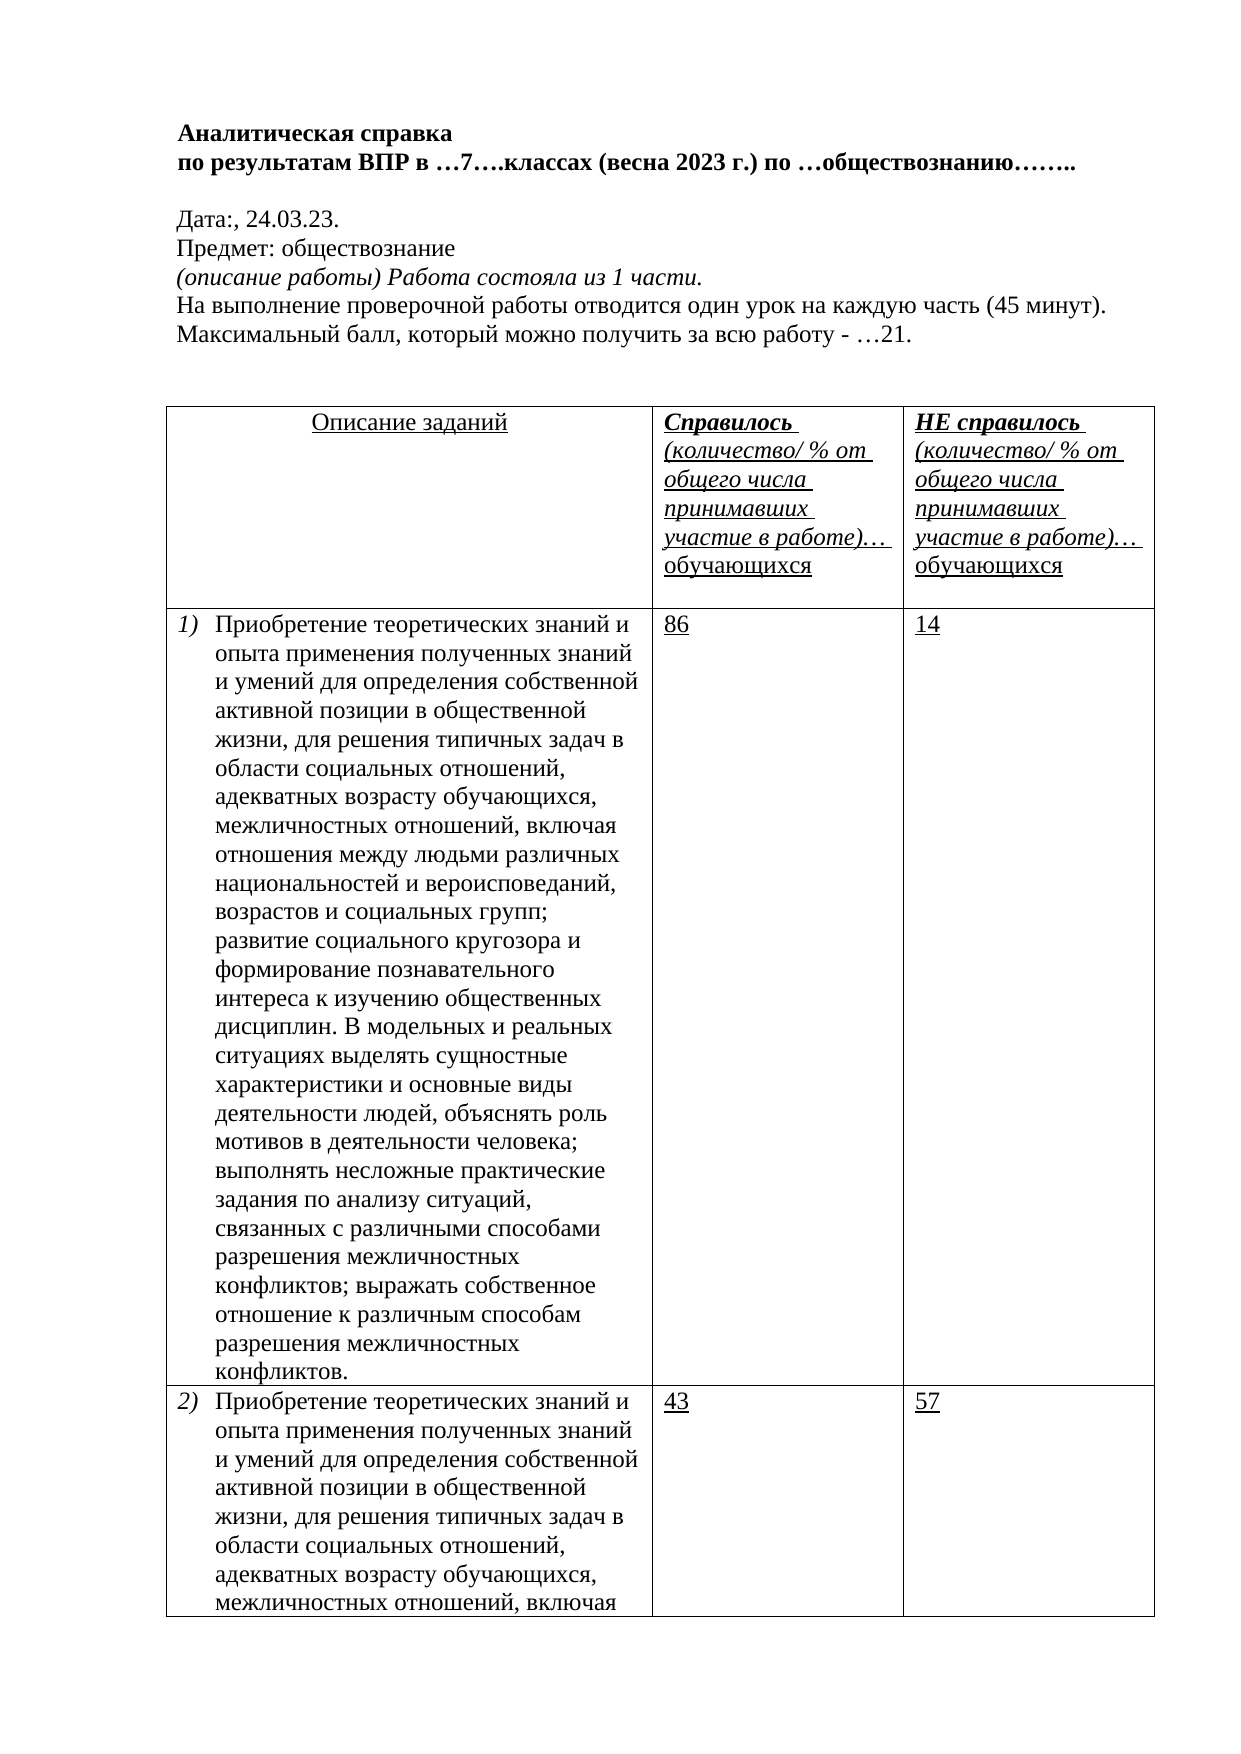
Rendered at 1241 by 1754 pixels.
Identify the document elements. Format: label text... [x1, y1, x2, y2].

table_header Справилось (количество/ % от общего числа принимавших участие в работе)… обучающихся [653, 407, 903, 608]
table_cell 86 [653, 609, 903, 1385]
table_header Дата:, 24.03.23. [176, 204, 1180, 233]
table_header НЕ справилось (количество/ % от общего числа принимавших участие в работе)… обучающихся [904, 407, 1154, 608]
table_cell Приобретение теоретических знаний и опыта применения полученных знаний и умений для определения собственной активной позиции в общественной жизни, для решения типичных задач в области социальных отношений, адекватных возрасту обучающихся, межличностных отношений, включая отношения между людьми различных национальностей и вероисповеданий, возрастов и социальных групп; развитие социального кругозора и формирование познавательного интереса к изучению общественных дисциплин. В модельных и реальных ситуациях выделять сущностные характеристики и основные виды деятельности людей, объяснять роль мотивов в деятельности человека; выполнять несложные практические задания по анализу ситуаций, связанных с различными способами разрешения межличностных конфликтов; выражать собственное отношение к различным способам разрешения межличностных конфликтов. [167, 609, 652, 1385]
text по результатам ВПР в …7….классах (весна 2023 г.) по …обществознанию…….. [177, 147, 1152, 176]
table_header Описание заданий [167, 407, 652, 608]
table_cell Предмет: обществознание (описание работы) Работа состояла из 1 части. На выполнение проверочной работы отводится один урок на каждую часть (45 минут). Максимальный балл, который можно получить за всю работу - …21. [176, 233, 1180, 348]
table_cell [167, 1386, 652, 1616]
table_cell 14 [904, 609, 1154, 1385]
table_cell 43 [653, 1386, 903, 1616]
text Аналитическая справка [177, 118, 1152, 147]
table_cell 57 [904, 1386, 1154, 1616]
